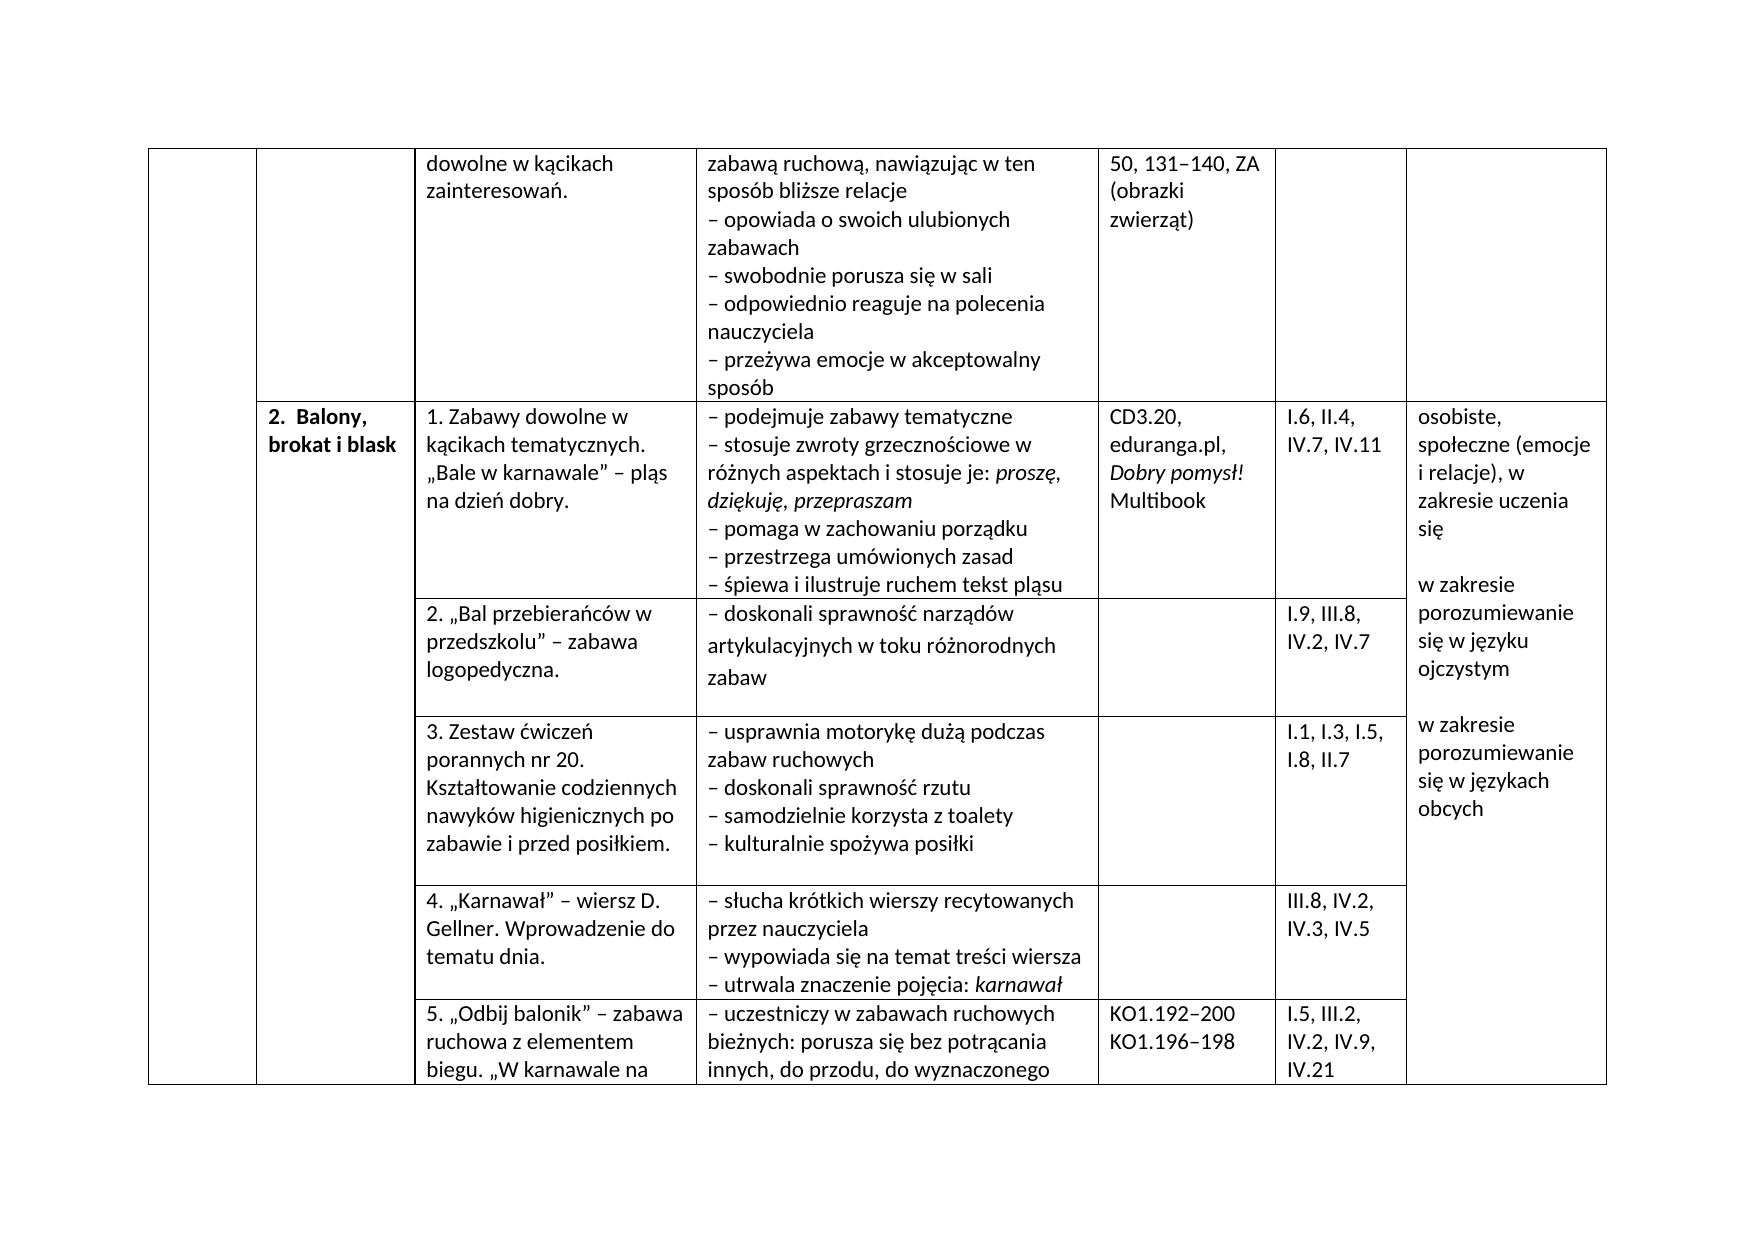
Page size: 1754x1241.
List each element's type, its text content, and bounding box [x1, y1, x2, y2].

table_cell 2. „Bal przebierańców w przedszkolu” – zabawa logopedyczna. [416, 599, 696, 716]
table_cell I.6, II.4, IV.7, IV.11 [1276, 402, 1406, 598]
table_cell CD3.20, eduranga.pl, Dobry pomysł! Multibook [1099, 402, 1275, 598]
table_cell [1099, 717, 1275, 885]
table_cell – podejmuje zabawy tematyczne – stosuje zwroty grzecznościowe w różnych aspektach i stosuje je: proszę, dziękuję, przepraszam – pomaga w zachowaniu porządku – przestrzega umówionych zasad – śpiewa i ilustruje ruchem tekst pląsu [697, 402, 1098, 598]
table_cell 1. Zabawy dowolne w kącikach tematycznych. „Bale w karnawale” – pląs na dzień dobry. [416, 402, 696, 598]
table_cell – słucha krótkich wierszy recytowanych przez nauczyciela – wypowiada się na temat treści wiersza – utrwala znaczenie pojęcia: karnawał [697, 886, 1098, 998]
table_cell 3. Zestaw ćwiczeń porannych nr 20. Kształtowanie codziennych nawyków higienicznych po zabawie i przed posiłkiem. [416, 717, 696, 885]
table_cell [697, 149, 1098, 401]
table_cell osobiste, społeczne (emocje i relacje), w zakresie uczenia się w zakresie porozumiewanie się w języku ojczystym w zakresie porozumiewanie się w językach obcych [1407, 402, 1606, 1083]
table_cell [697, 1000, 1098, 1083]
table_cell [1276, 1000, 1406, 1083]
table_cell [416, 1000, 696, 1083]
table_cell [1276, 149, 1406, 401]
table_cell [1099, 149, 1275, 401]
table_cell [1099, 886, 1275, 998]
table_cell – usprawnia motorykę dużą podczas zabaw ruchowych – doskonali sprawność rzutu – samodzielnie korzysta z toalety – kulturalnie spożywa posiłki [697, 717, 1098, 885]
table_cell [1099, 1000, 1275, 1083]
table_cell III.8, IV.2, IV.3, IV.5 [1276, 886, 1406, 998]
table_cell – doskonali sprawność narządów artykulacyjnych w toku różnorodnych zabaw [697, 599, 1098, 716]
table_cell [1099, 599, 1275, 716]
table_cell I.9, III.8, IV.2, IV.7 [1276, 599, 1406, 716]
table_cell I.1, I.3, I.5, I.8, II.7 [1276, 717, 1406, 885]
table_cell 2. Balony, brokat i blask [257, 402, 414, 1083]
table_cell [416, 149, 696, 401]
table_cell 4. „Karnawał” – wiersz D. Gellner. Wprowadzenie do tematu dnia. [416, 886, 696, 998]
